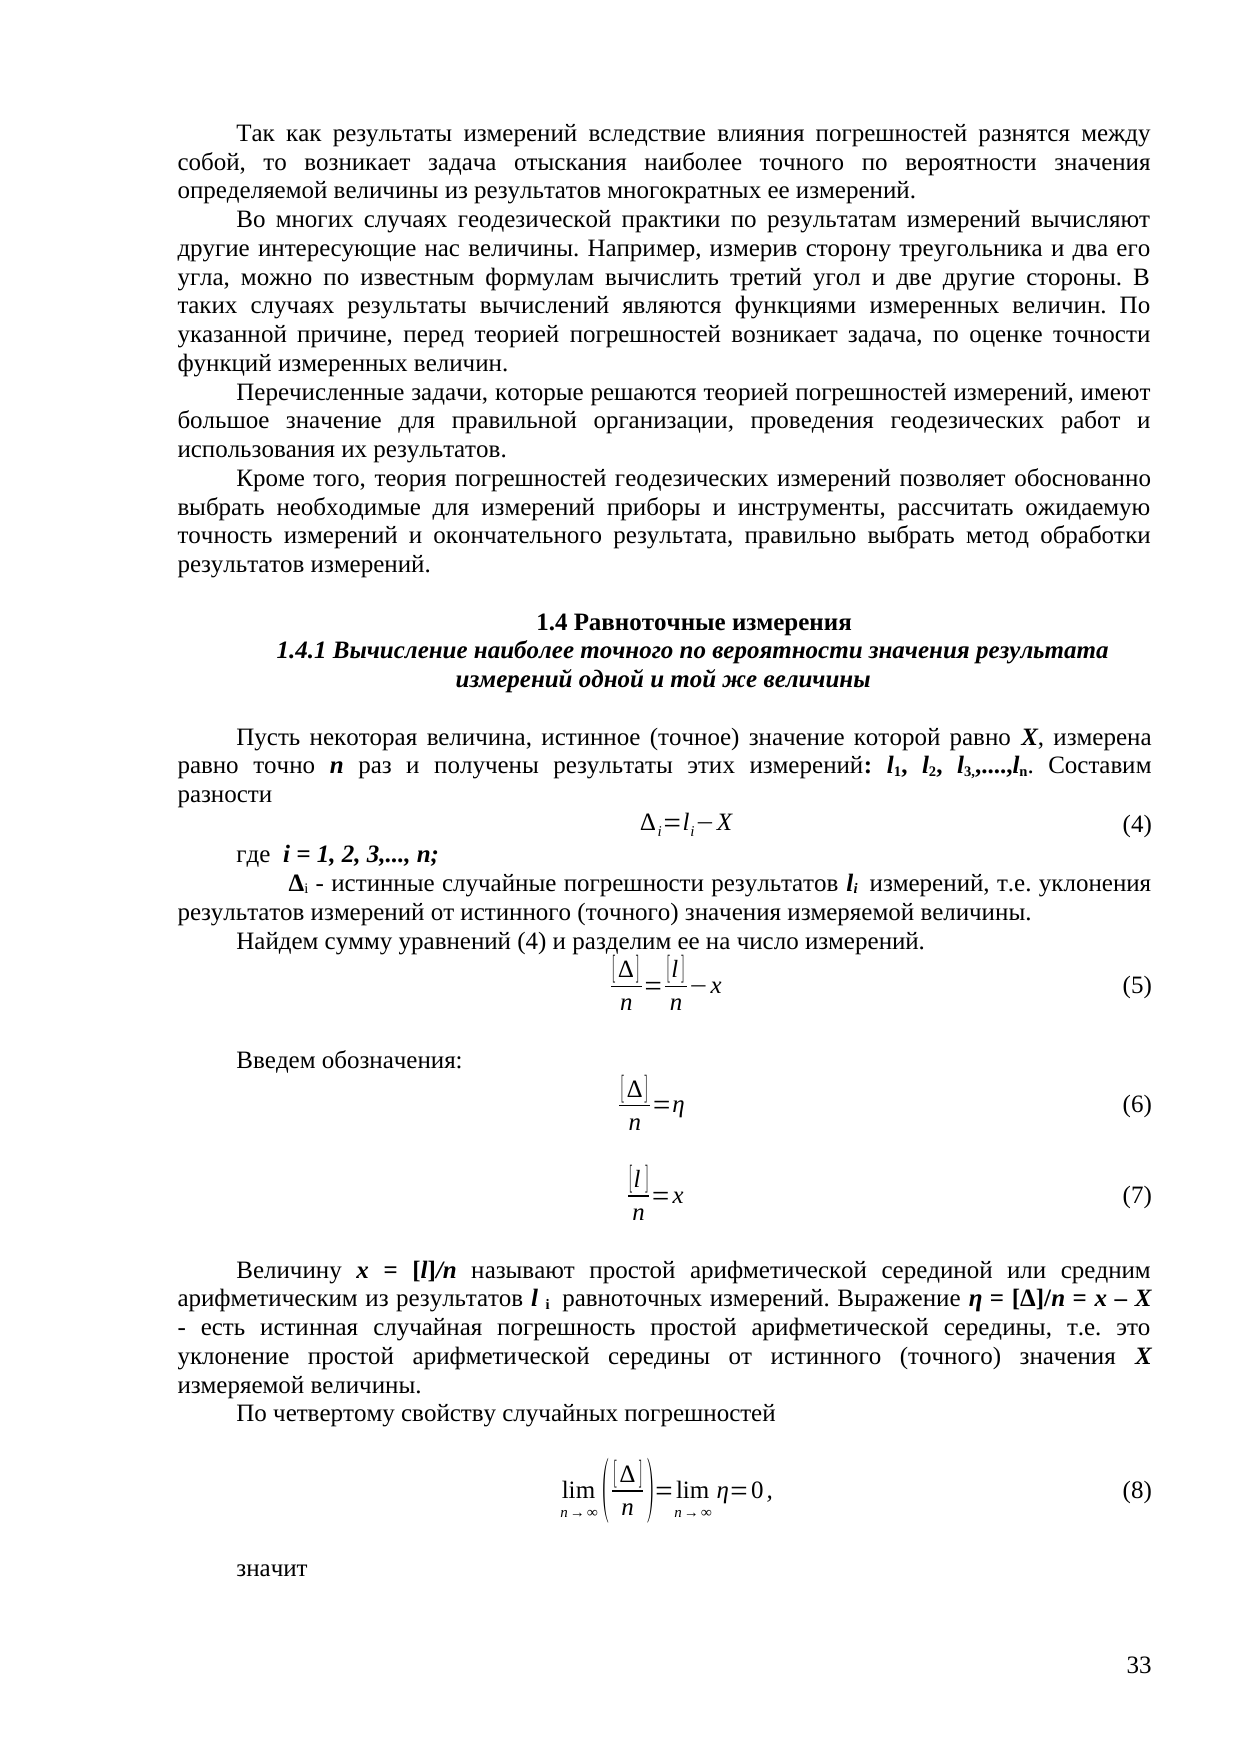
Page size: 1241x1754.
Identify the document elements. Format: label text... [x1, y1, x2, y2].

text (8) [177, 1456, 1152, 1524]
text значит [177, 1553, 1152, 1582]
text 1.4.1 Вычисление наиболее точного по вероятности значения результата измерений одной и той же величины [177, 636, 1152, 693]
text Перечисленные задачи, которые решаются теорией погрешностей измерений, имеют большое значение для правильной организации, проведения геодезических работ и использования их результатов. [177, 377, 1152, 463]
text где i = 1, 2, 3,..., n; [177, 839, 1152, 868]
text Так как результаты измерений вследствие влияния погрешностей разнятся между собой, то возникает задача отыскания наиболее точного по вероятности значения определяемой величины из результатов многократных ее измерений. [177, 118, 1152, 204]
text (6) [177, 1074, 1152, 1136]
text Δi - истинные случайные погрешности результатов li измерений, т.е. уклонения результатов измерений от истинного (точного) значения измеряемой величины. [177, 868, 1152, 926]
text Величину x = [l]/n называют простой арифметической серединой или средним арифметическим из результатов l i равноточных измерений. Выражение η = [Δ]/n = x – X - есть истинная случайная погрешность простой арифметической середины, т.е. это уклонение простой арифметической середины от истинного (точного) значения X измеряемой величины. [177, 1255, 1152, 1398]
text (4) [177, 808, 1152, 839]
text (5) [177, 954, 1152, 1016]
text Кроме того, теория погрешностей геодезических измерений позволяет обоснованно выбрать необходимые для измерений приборы и инструменты, рассчитать ожидаемую точность измерений и окончательного результата, правильно выбрать метод обработки результатов измерений. [177, 463, 1152, 578]
text 1.4 Равноточные измерения [177, 607, 1152, 636]
text Введем обозначения: [177, 1045, 1152, 1074]
text Во многих случаях геодезической практики по результатам измерений вычисляют другие интересующие нас величины. Например, измерив сторону треугольника и два его угла, можно по известным формулам вычислить третий угол и две другие стороны. В таких случаях результаты вычислений являются функциями измеренных величин. По указанной причине, перед теорией погрешностей возникает задача, по оценке точности функций измеренных величин. [177, 204, 1152, 377]
text Пусть некоторая величина, истинное (точное) значение которой равно X, измерена равно точно n раз и получены результаты этих измерений: l1, l2, l3,,....,ln. Составим разности [177, 722, 1152, 808]
text Найдем сумму уравнений (4) и разделим ее на число измерений. [177, 926, 1152, 954]
text (7) [177, 1164, 1152, 1226]
text По четвертому свойству случайных погрешностей [177, 1398, 1152, 1427]
